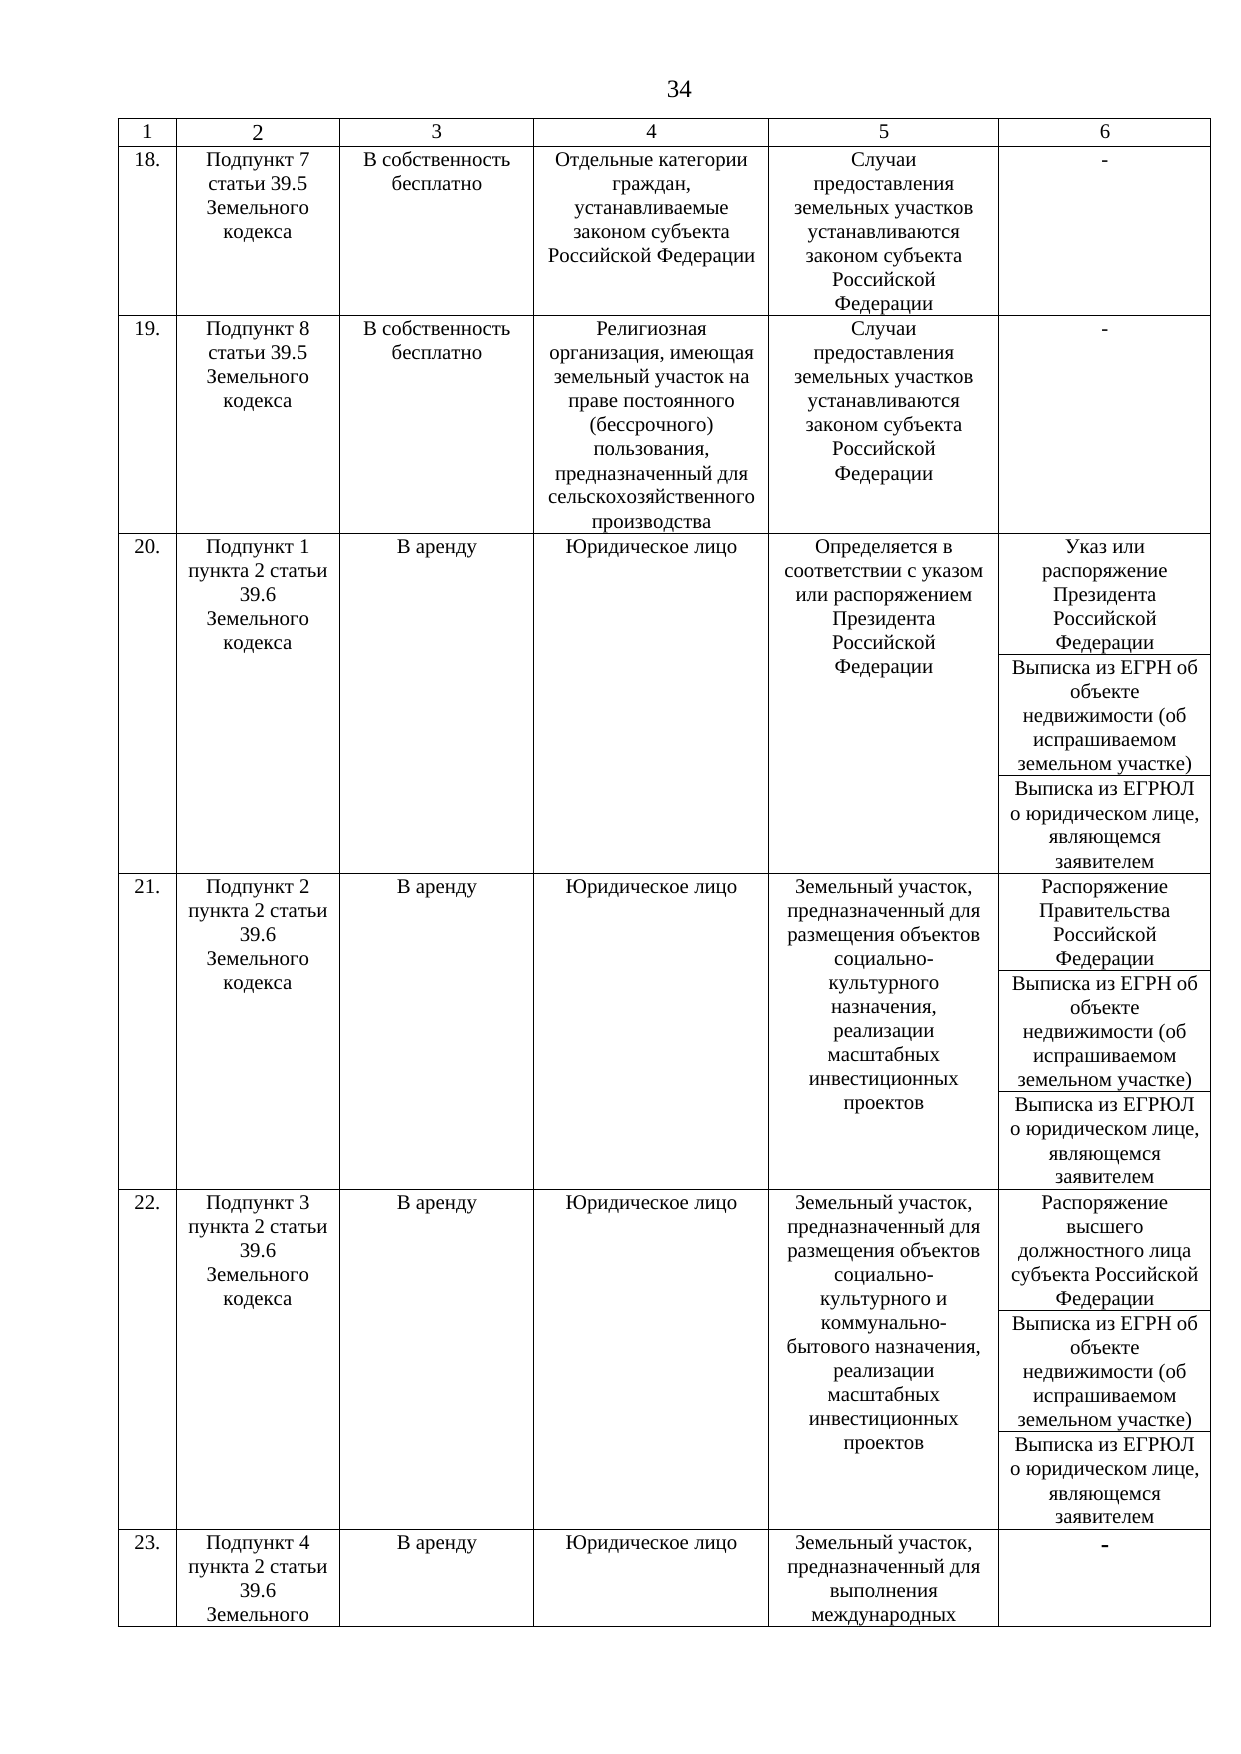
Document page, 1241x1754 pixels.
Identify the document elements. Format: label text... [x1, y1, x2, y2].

table_cell Подпункт 1 пункта 2 статьи 39.6 Земельного кодекса [177, 534, 339, 873]
table_cell Случаи предоставления земельных участков устанавливаются законом субъекта Российской Федерации [769, 147, 998, 315]
table_cell Выписка из ЕГРЮЛ о юридическом лице, являющемся заявителем [999, 1432, 1210, 1528]
table_cell Подпункт 2 пункта 2 статьи 39.6 Земельного кодекса [177, 874, 339, 1188]
table_cell Юридическое лицо [534, 1190, 768, 1528]
table_cell Отдельные категории граждан, устанавливаемые законом субъекта Российской Федерации [534, 147, 768, 315]
table_cell Распоряжение Правительства Российской Федерации [999, 874, 1210, 970]
table_cell Случаи предоставления земельных участков устанавливаются законом субъекта Российской Федерации [769, 316, 998, 533]
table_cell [177, 1530, 339, 1626]
table_header 4 [534, 119, 768, 146]
table_cell - [999, 316, 1210, 533]
table_cell Выписка из ЕГРН об объекте недвижимости (об испрашиваемом земельном участке) [999, 971, 1210, 1091]
table_cell Религиозная организация, имеющая земельный участок на праве постоянного (бессрочного) пользования, предназначенный для сельскохозяйственного производства [534, 316, 768, 533]
table_cell Юридическое лицо [534, 534, 768, 873]
table_header 6 [999, 119, 1210, 146]
table_cell 22. [119, 1190, 176, 1528]
table_header 1 [119, 119, 176, 146]
table_cell Юридическое лицо [534, 874, 768, 1188]
table_cell В собственность бесплатно [340, 147, 533, 315]
table_cell Юридическое лицо [534, 1530, 768, 1626]
table_cell 23. [119, 1530, 176, 1626]
table_cell Выписка из ЕГРН об объекте недвижимости (об испрашиваемом земельном участке) [999, 655, 1210, 775]
table_cell Земельный участок, предназначенный для размещения объектов социально-культурного и коммунально-бытового назначения, реализации масштабных инвестиционных проектов [769, 1190, 998, 1528]
table_cell Подпункт 8 статьи 39.5 Земельного кодекса [177, 316, 339, 533]
table_cell 20. [119, 534, 176, 873]
table_cell - [999, 1530, 1210, 1626]
table_cell Определяется в соответствии с указом или распоряжением Президента Российской Федерации [769, 534, 998, 873]
table_cell - [999, 147, 1210, 315]
table_cell Выписка из ЕГРН об объекте недвижимости (об испрашиваемом земельном участке) [999, 1311, 1210, 1431]
table_cell 21. [119, 874, 176, 1188]
table_cell В собственность бесплатно [340, 316, 533, 533]
table_cell В аренду [340, 1530, 533, 1626]
table_header 2 [177, 119, 339, 146]
table_cell В аренду [340, 534, 533, 873]
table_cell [769, 1530, 998, 1626]
table_cell Выписка из ЕГРЮЛ о юридическом лице, являющемся заявителем [999, 1092, 1210, 1188]
table_cell Подпункт 3 пункта 2 статьи 39.6 Земельного кодекса [177, 1190, 339, 1528]
table_cell 18. [119, 147, 176, 315]
table_cell Земельный участок, предназначенный для размещения объектов социально-культурного назначения, реализации масштабных инвестиционных проектов [769, 874, 998, 1188]
table_cell Распоряжение высшего должностного лица субъекта Российской Федерации [999, 1190, 1210, 1310]
table_cell В аренду [340, 1190, 533, 1528]
table_cell 19. [119, 316, 176, 533]
table_header 5 [769, 119, 998, 146]
table_header 3 [340, 119, 533, 146]
table_cell В аренду [340, 874, 533, 1188]
table_cell Указ или распоряжение Президента Российской Федерации [999, 534, 1210, 654]
table_cell Выписка из ЕГРЮЛ о юридическом лице, являющемся заявителем [999, 776, 1210, 873]
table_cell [177, 147, 339, 315]
